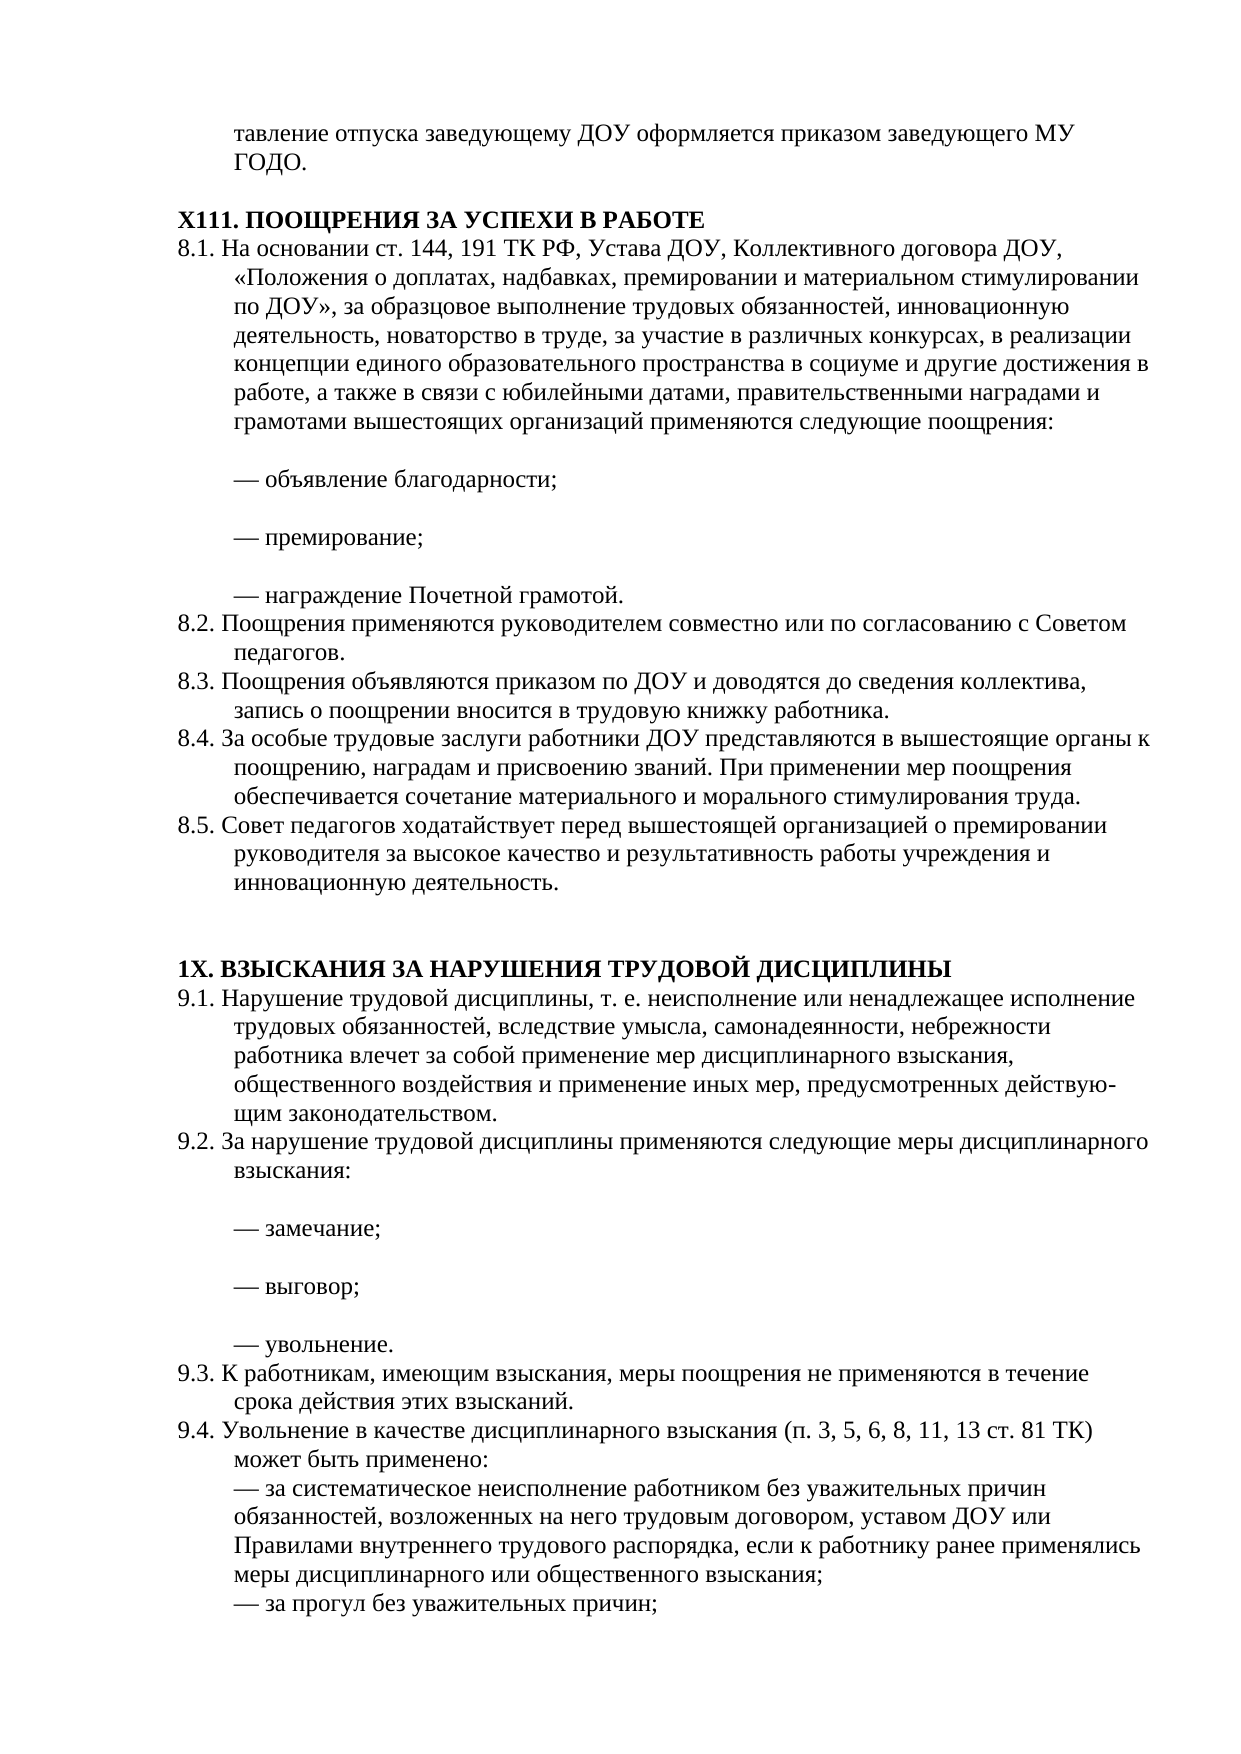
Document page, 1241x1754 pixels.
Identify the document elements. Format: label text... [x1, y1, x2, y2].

text 1X. ВЗЫСКАНИЯ ЗА НАРУШЕНИЯ ТРУДОВОЙ ДИСЦИПЛИНЫ [177, 954, 1152, 983]
text — премирование; [177, 522, 1152, 551]
text — выговор; [177, 1271, 1152, 1300]
text 8.1. На основании ст. 144, 191 ТК РФ, Устава ДОУ, Коллективного договора ДОУ, «Положения о доплатах, надбавках, премировании и материальном стимулировании по ДОУ», за образцовое выполнение трудовых обязанностей, инновационную деятельность, новаторство в труде, за участие в различных конкурсах, в реализации концепции единого образовательного пространства в социуме и другие достижения в работе, а также в связи с юбилейными датами, правительственными наградами и грамотами вышестоящих организаций применяются следующие поощрения: [177, 233, 1152, 435]
text 8.3. Поощрения объявляются приказом по ДОУ и доводятся до сведения коллектива, запись о поощрении вносится в трудовую книжку работника. [177, 666, 1152, 723]
text — награждение Почетной грамотой. [177, 580, 1152, 608]
text X111. ПООЩРЕНИЯ ЗА УСПЕХИ В РАБОТЕ [177, 205, 1152, 233]
text — за прогул без уважительных причин; [233, 1588, 1152, 1616]
text 9.1. Нарушение трудовой дисциплины, т. е. неисполнение или ненадлежащее исполнение трудовых обязанностей, вследствие умысла, самонадеянности, небрежности работника влечет за собой применение мер дисциплинарного взыскания, общественного воздействия и применение иных мер, предусмотренных действующим законодательством. [177, 983, 1152, 1126]
text 8.4. За особые трудовые заслуги работники ДОУ представляются в вышестоящие органы к поощрению, наградам и присвоению званий. При применении мер поощрения обеспечивается сочетание материального и морального стимулирования труда. [177, 723, 1152, 810]
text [177, 118, 1152, 176]
text 8.2. Поощрения применяются руководителем совместно или по согласованию с Советом педагогов. [177, 608, 1152, 666]
text — замечание; [177, 1213, 1152, 1242]
text 9.2. За нарушение трудовой дисциплины применяются следующие меры дисциплинарного взыскания: [177, 1126, 1152, 1184]
text — объявление благодарности; [177, 464, 1152, 493]
text — увольнение. [177, 1329, 1152, 1358]
text — за систематическое неисполнение работником без уважительных причин обязанностей, возложенных на него трудовым договором, уставом ДОУ или Правилами внутреннего трудового распорядка, если к работнику ранее применялись меры дисциплинарного или общественного взыскания; [233, 1473, 1152, 1588]
text 9.4. Увольнение в качестве дисциплинарного взыскания (п. 3, 5, 6, 8, 11, 13 ст. 81 ТК) может быть применено: [177, 1415, 1152, 1473]
text 9.3. К работникам, имеющим взыскания, меры поощрения не применяются в течение срока действия этих взысканий. [177, 1358, 1152, 1415]
text 8.5. Совет педагогов ходатайствует перед вышестоящей организацией о премировании руководителя за высокое качество и результативность работы учреждения и инновационную деятельность. [177, 810, 1152, 896]
